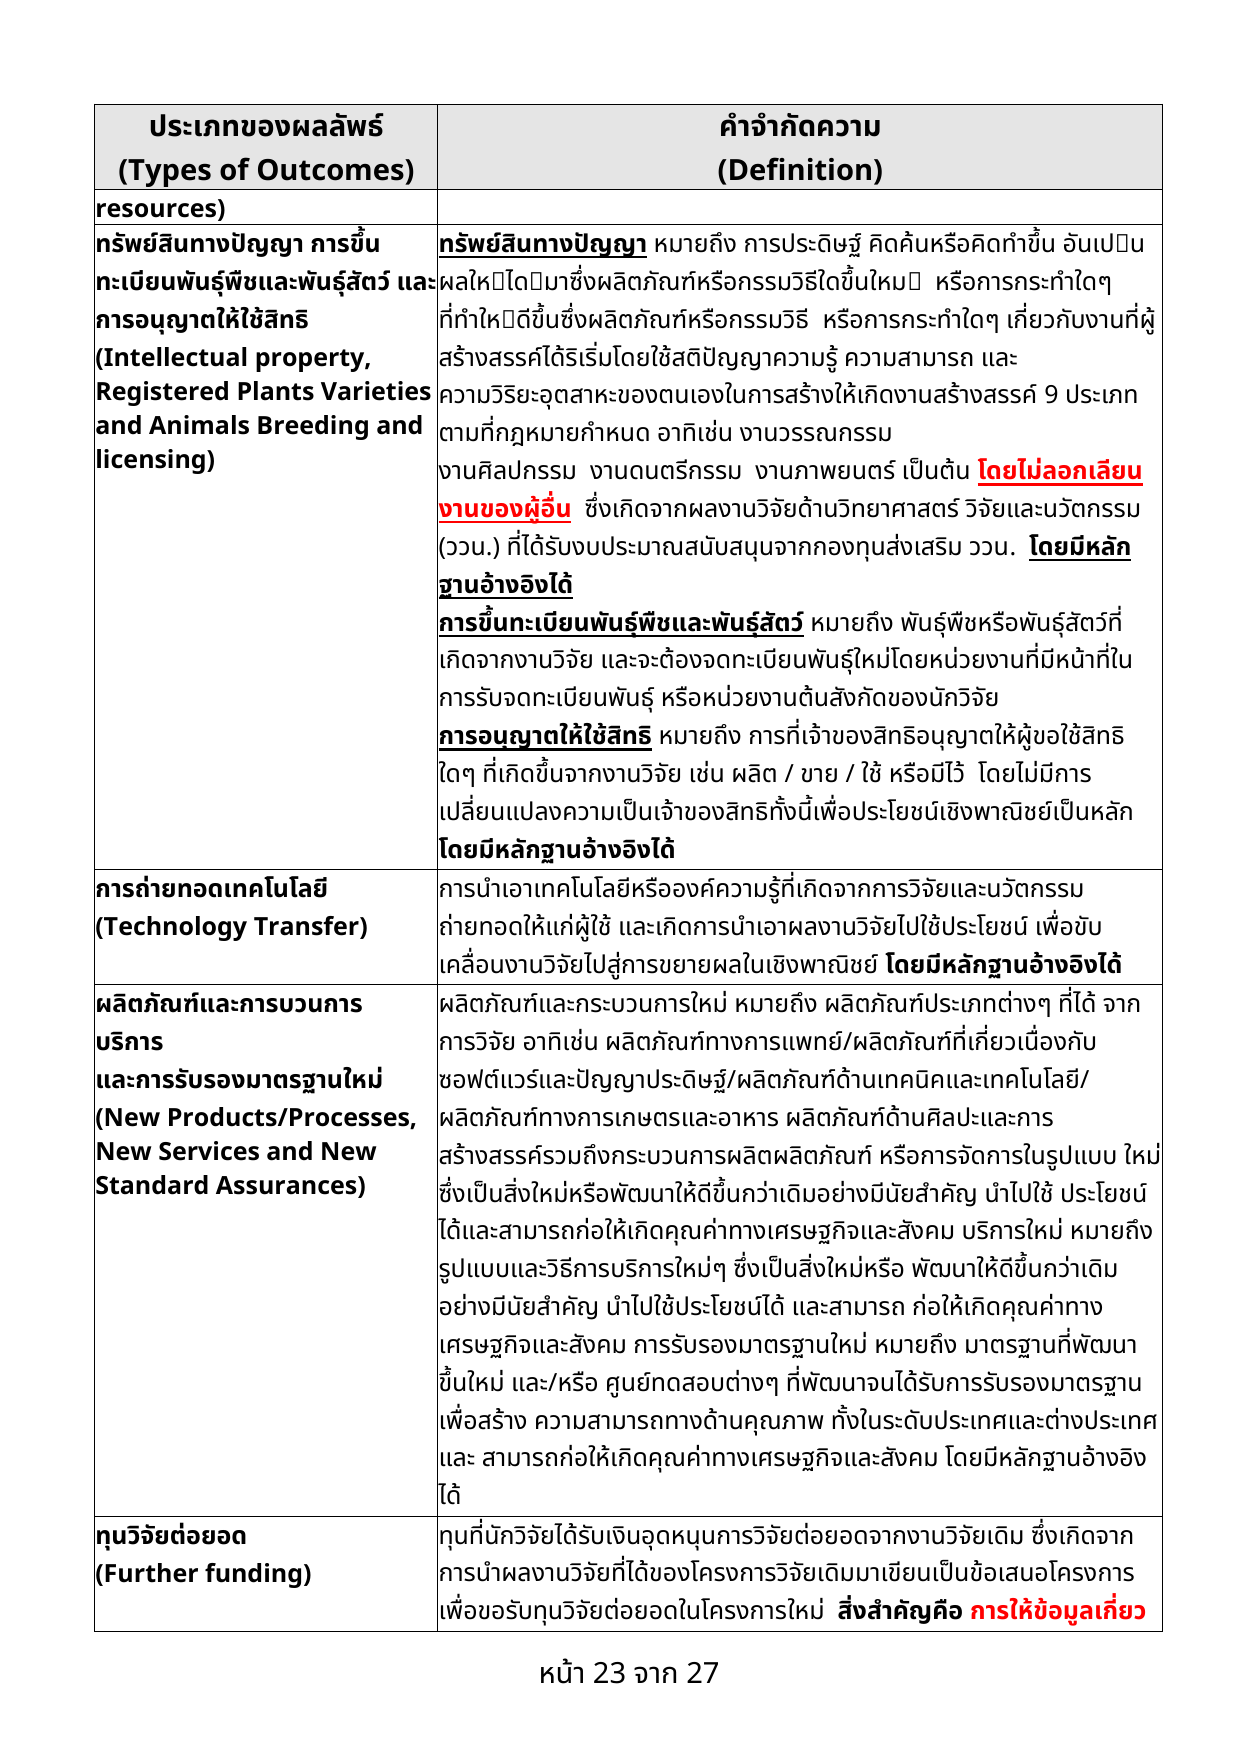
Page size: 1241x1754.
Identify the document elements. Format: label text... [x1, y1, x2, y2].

table_cell ทรัพย์สินทางปัญญา การขึ้นทะเบียนพันธุ์พืชและพันธุ์สัตว์ และการอนุญาตให้ใช้สิทธิ (Intellectual property, Registered Plants Varieties and Animals Breeding and licensing) [95, 302, 437, 869]
table_cell การถ่ายทอดเทคโนโลยี (Technology Transfer) [95, 870, 437, 984]
table_cell ผลิตภัณฑ์และกระบวนการใหม่ หมายถึง ผลิตภัณฑ์ประเภทต่างๆ ที่ได้ จากการวิจัย อาทิเช่น ผลิตภัณฑ์ทางการแพทย์/ผลิตภัณฑ์ที่เกี่ยวเนื่องกับ ซอฟต์แวร์และปัญญาประดิษฐ์/ผลิตภัณฑ์ด้านเทคนิคและเทคโนโลยี/ ผลิตภัณฑ์ทางการเกษตรและอาหาร ผลิตภัณฑ์ด้านศิลปะและการ สร้างสรรค์รวมถึงกระบวนการผลิตผลิตภัณฑ์ หรือการจัดการในรูปแบบ ใหม่ ซึ่งเป็นสิ่งใหม่หรือพัฒนาให้ดีขึ้นกว่าเดิมอย่างมีนัยสำคัญ นำไปใช้ ประโยชน์ได้และสามารถก่อให้เกิดคุณค่าทางเศรษฐกิจและสังคม บริการใหม่ หมายถึง รูปแบบและวิธีการบริการใหม่ๆ ซึ่งเป็นสิ่งใหม่หรือ พัฒนาให้ดีขึ้นกว่าเดิมอย่างมีนัยสำคัญ นำไปใช้ประโยชน์ได้ และสามารถ ก่อให้เกิดคุณค่าทางเศรษฐกิจและสังคม การรับรองมาตรฐานใหม่ หมายถึง มาตรฐานที่พัฒนาขึ้นใหม่ และ/หรือ ศูนย์ทดสอบต่างๆ ที่พัฒนาจนได้รับการรับรองมาตรฐาน เพื่อสร้าง ความสามารถทางด้านคุณภาพ ทั้งในระดับประเทศและต่างประเทศ และ สามารถก่อให้เกิดคุณค่าทางเศรษฐกิจและสังคม โดยมีหลักฐานอ้างอิงได้ [438, 985, 1162, 1516]
table_header ประเภทของผลลัพธ์ (Types of Outcomes) [95, 105, 437, 189]
table_cell ทรัพย์สินทางปัญญา หมายถึง การประดิษฐ์ คิดค้นหรือคิดทำขึ้น อันเปนผลใหไดมาซึ่งผลิตภัณฑ์หรือกรรมวิธีใดขึ้นใหม หรือการกระทําใดๆ ที่ทําใหดีขึ้นซึ่งผลิตภัณฑ์หรือกรรมวิธี หรือการกระทำใดๆ เกี่ยวกับงานที่ผู้สร้างสรรค์ได้ริเริ่มโดยใช้สติปัญญาความรู้ ความสามารถ และ ความวิริยะอุตสาหะของตนเองในการสร้างให้เกิดงานสร้างสรรค์ 9 ประเภทตามที่กฎหมายกำหนด อาทิเช่น งานวรรณกรรม งานศิลปกรรม งานดนตรีกรรม งานภาพยนตร์ เป็นต้น โดยไม่ลอกเลียนงานของผู้อื่น ซึ่งเกิดจากผลงานวิจัยด้านวิทยาศาสตร์ วิจัยและนวัตกรรม (ววน.) ที่ได้รับงบประมาณสนับสนุนจากกองทุนส่งเสริม ววน. โดยมีหลักฐานอ้างอิงได้ การขึ้นทะเบียนพันธุ์พืชและพันธุ์สัตว์ หมายถึง พันธุ์พืชหรือพันธุ์สัตว์ที่ เกิดจากงานวิจัย และจะต้องจดทะเบียนพันธุ์ใหม่โดยหน่วยงานที่มีหน้าที่ใน การรับจดทะเบียนพันธุ์ หรือหน่วยงานต้นสังกัดของนักวิจัย การอนุญาตให้ใช้สิทธิ หมายถึง การที่เจ้าของสิทธิอนุญาตให้ผู้ขอใช้สิทธิใดๆ ที่เกิดขึ้นจากงานวิจัย เช่น ผลิต / ขาย / ใช้ หรือมีไว้ โดยไม่มีการเปลี่ยนแปลงความเป็นเจ้าของสิทธิทั้งนี้เพื่อประโยชน์เชิงพาณิชย์เป็นหลัก โดยมีหลักฐานอ้างอิงได้ [438, 718, 1162, 869]
table_cell การนำเอาเทคโนโลยีหรือองค์ความรู้ที่เกิดจากการวิจัยและนวัตกรรมถ่ายทอดให้แก่ผู้ใช้ และเกิดการนำเอาผลงานวิจัยไปใช้ประโยชน์ เพื่อขับเคลื่อนงานวิจัยไปสู่การขยายผลในเชิงพาณิชย์ โดยมีหลักฐานอ้างอิงได้ [438, 870, 1162, 984]
table_header คำจำกัดความ (Definition) [438, 105, 1162, 189]
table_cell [95, 190, 437, 224]
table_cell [438, 1517, 1162, 1631]
table_cell ผลิตภัณฑ์และการบวนการ บริการ และการรับรองมาตรฐานใหม่ (New Products/Processes, New Services and New Standard Assurances) [95, 985, 437, 1516]
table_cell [438, 190, 1162, 224]
table_cell ทุนวิจัยต่อยอด (Further funding) [95, 1517, 437, 1631]
table_cell ทรัพย์สินทางปัญญา การขึ้นทะเบียนพันธุ์พืชและพันธุ์สัตว์ และการอนุญาตให้ใช้สิทธิ (Intellectual property, Registered Plants Varieties and Animals Breeding and licensing) [95, 225, 437, 264]
